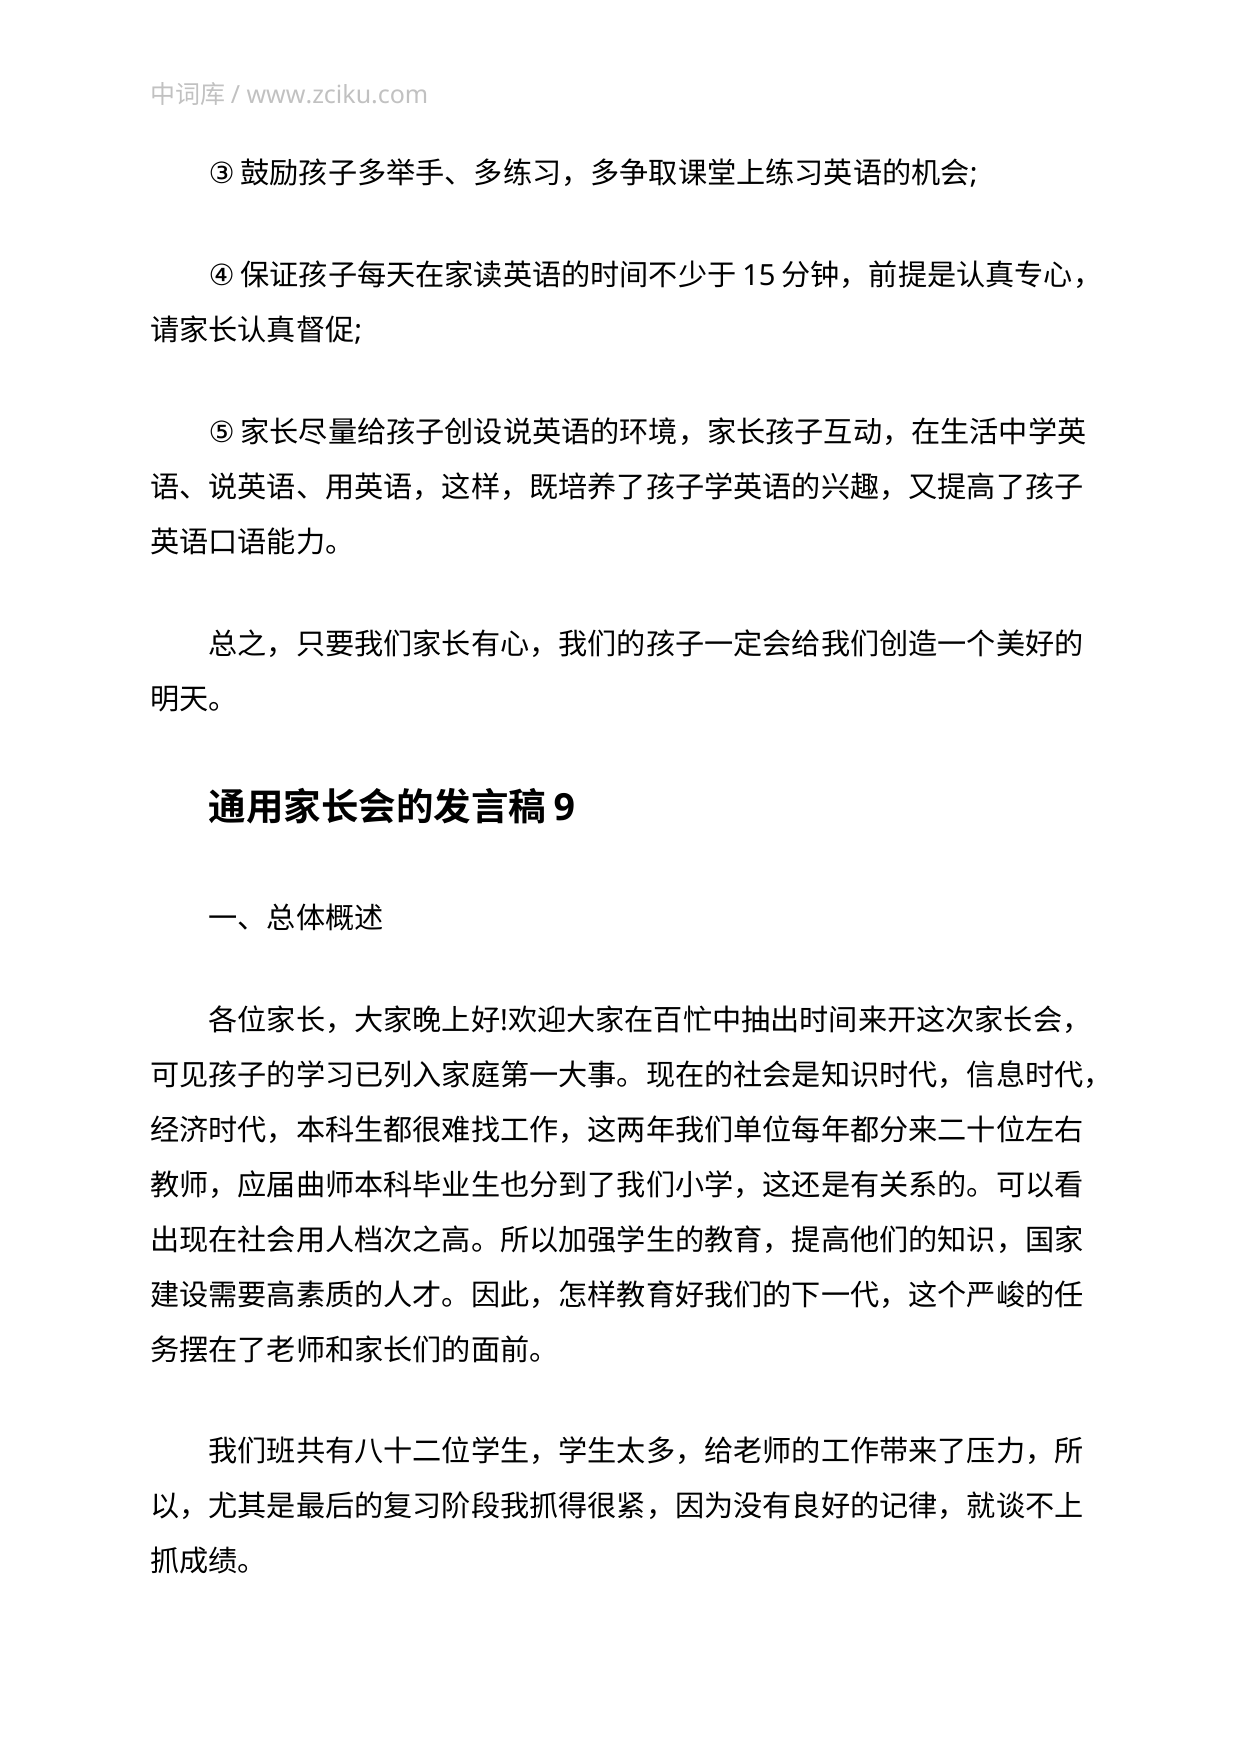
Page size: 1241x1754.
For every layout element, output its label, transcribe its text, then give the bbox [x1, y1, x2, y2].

text ④保证孩子每天在家读英语的时间不少于15分钟，前提是认真专心，请家长认真督促; [150, 252, 1090, 349]
text ⑤家长尽量给孩子创设说英语的环境，家长孩子互动，在生活中学英语、说英语、用英语，这样，既培养了孩子学英语的兴趣，又提高了孩子英语口语能力。 [150, 409, 1090, 561]
text 一、总体概述 [150, 895, 1090, 937]
text 总之，只要我们家长有心，我们的孩子一定会给我们创造一个美好的明天。 [150, 621, 1090, 718]
text 通用家长会的发言稿9 [150, 777, 1090, 832]
text ③鼓励孩子多举手、多练习，多争取课堂上练习英语的机会; [150, 150, 1090, 192]
text 各位家长，大家晚上好!欢迎大家在百忙中抽出时间来开这次家长会，可见孩子的学习已列入家庭第一大事。现在的社会是知识时代，信息时代，经济时代，本科生都很难找工作，这两年我们单位每年都分来二十位左右教师，应届曲师本科毕业生也分到了我们小学，这还是有关系的。可以看出现在社会用人档次之高。所以加强学生的教育，提高他们的知识，国家建设需要高素质的人才。因此，怎样教育好我们的下一代，这个严峻的任务摆在了老师和家长们的面前。 [150, 997, 1090, 1368]
text 我们班共有八十二位学生，学生太多，给老师的工作带来了压力，所以，尤其是最后的复习阶段我抓得很紧，因为没有良好的记律，就谈不上抓成绩。 [150, 1428, 1090, 1580]
